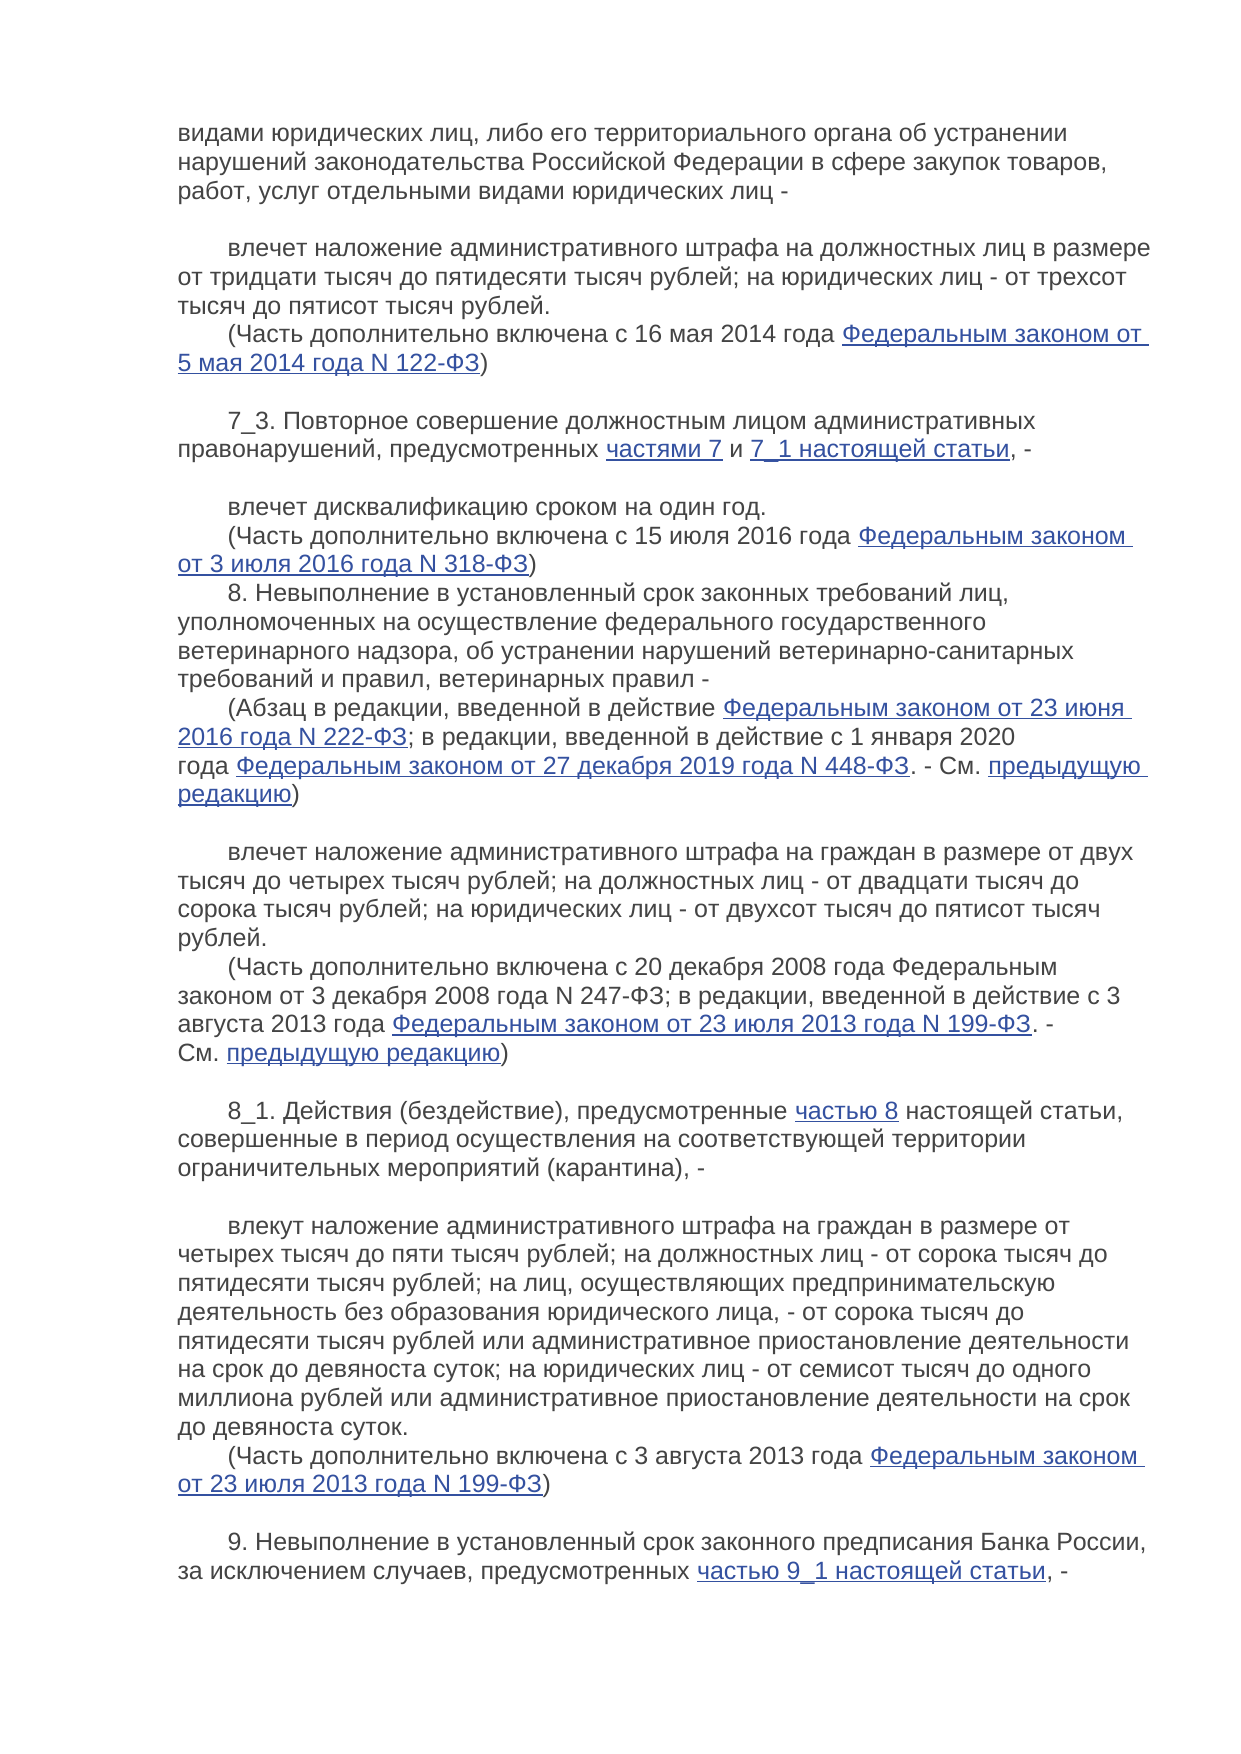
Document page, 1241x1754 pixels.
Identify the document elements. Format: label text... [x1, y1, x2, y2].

text (Часть дополнительно включена с 16 мая 2014 года Федеральным законом от 5 мая 2014 года N 122-ФЗ) [177, 319, 1152, 406]
text 8_1. Действия (бездействие), предусмотренные частью 8 настоящей статьи, совершенные в период осуществления на соответствующей территории ограничительных мероприятий (карантина), - [177, 1096, 1152, 1211]
text 7_3. Повторное совершение должностным лицом административных правонарушений, предусмотренных частями 7 и 7_1 настоящей статьи, - [177, 406, 1152, 492]
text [177, 118, 1152, 233]
text 9. Невыполнение в установленный срок законного предписания Банка России, за исключением случаев, предусмотренных частью 9_1 настоящей статьи, - [177, 1527, 1152, 1584]
text влекут наложение административного штрафа на граждан в размере от четырех тысяч до пяти тысяч рублей; на должностных лиц - от сорока тысяч до пятидесяти тысяч рублей; на лиц, осуществляющих предпринимательскую деятельность без образования юридического лица, - от сорока тысяч до пятидесяти тысяч рублей или административное приостановление деятельности на срок до девяноста суток; на юридических лиц - от семисот тысяч до одного миллиона рублей или административное приостановление деятельности на срок до девяноста суток. [177, 1211, 1152, 1441]
text влечет дисквалификацию сроком на один год. [177, 492, 1152, 521]
text (Часть дополнительно включена с 20 декабря 2008 года Федеральным законом от 3 декабря 2008 года N 247-ФЗ; в редакции, введенной в действие с 3 августа 2013 года Федеральным законом от 23 июля 2013 года N 199-ФЗ. - См. предыдущую редакцию) [177, 952, 1152, 1096]
text влечет наложение административного штрафа на граждан в размере от двух тысяч до четырех тысяч рублей; на должностных лиц - от двадцати тысяч до сорока тысяч рублей; на юридических лиц - от двухсот тысяч до пятисот тысяч рублей. [177, 837, 1152, 952]
text (Часть дополнительно включена с 3 августа 2013 года Федеральным законом от 23 июля 2013 года N 199-ФЗ) [177, 1441, 1152, 1527]
text 8. Невыполнение в установленный срок законных требований лиц, уполномоченных на осуществление федерального государственного ветеринарного надзора, об устранении нарушений ветеринарно-санитарных требований и правил, ветеринарных правил - [177, 578, 1152, 693]
text (Часть дополнительно включена с 15 июля 2016 года Федеральным законом от 3 июля 2016 года N 318-ФЗ) [177, 521, 1152, 578]
text (Абзац в редакции, введенной в действие Федеральным законом от 23 июня 2016 года N 222-ФЗ; в редакции, введенной в действие с 1 января 2020 года Федеральным законом от 27 декабря 2019 года N 448-ФЗ. - См. предыдущую редакцию) [177, 693, 1152, 837]
